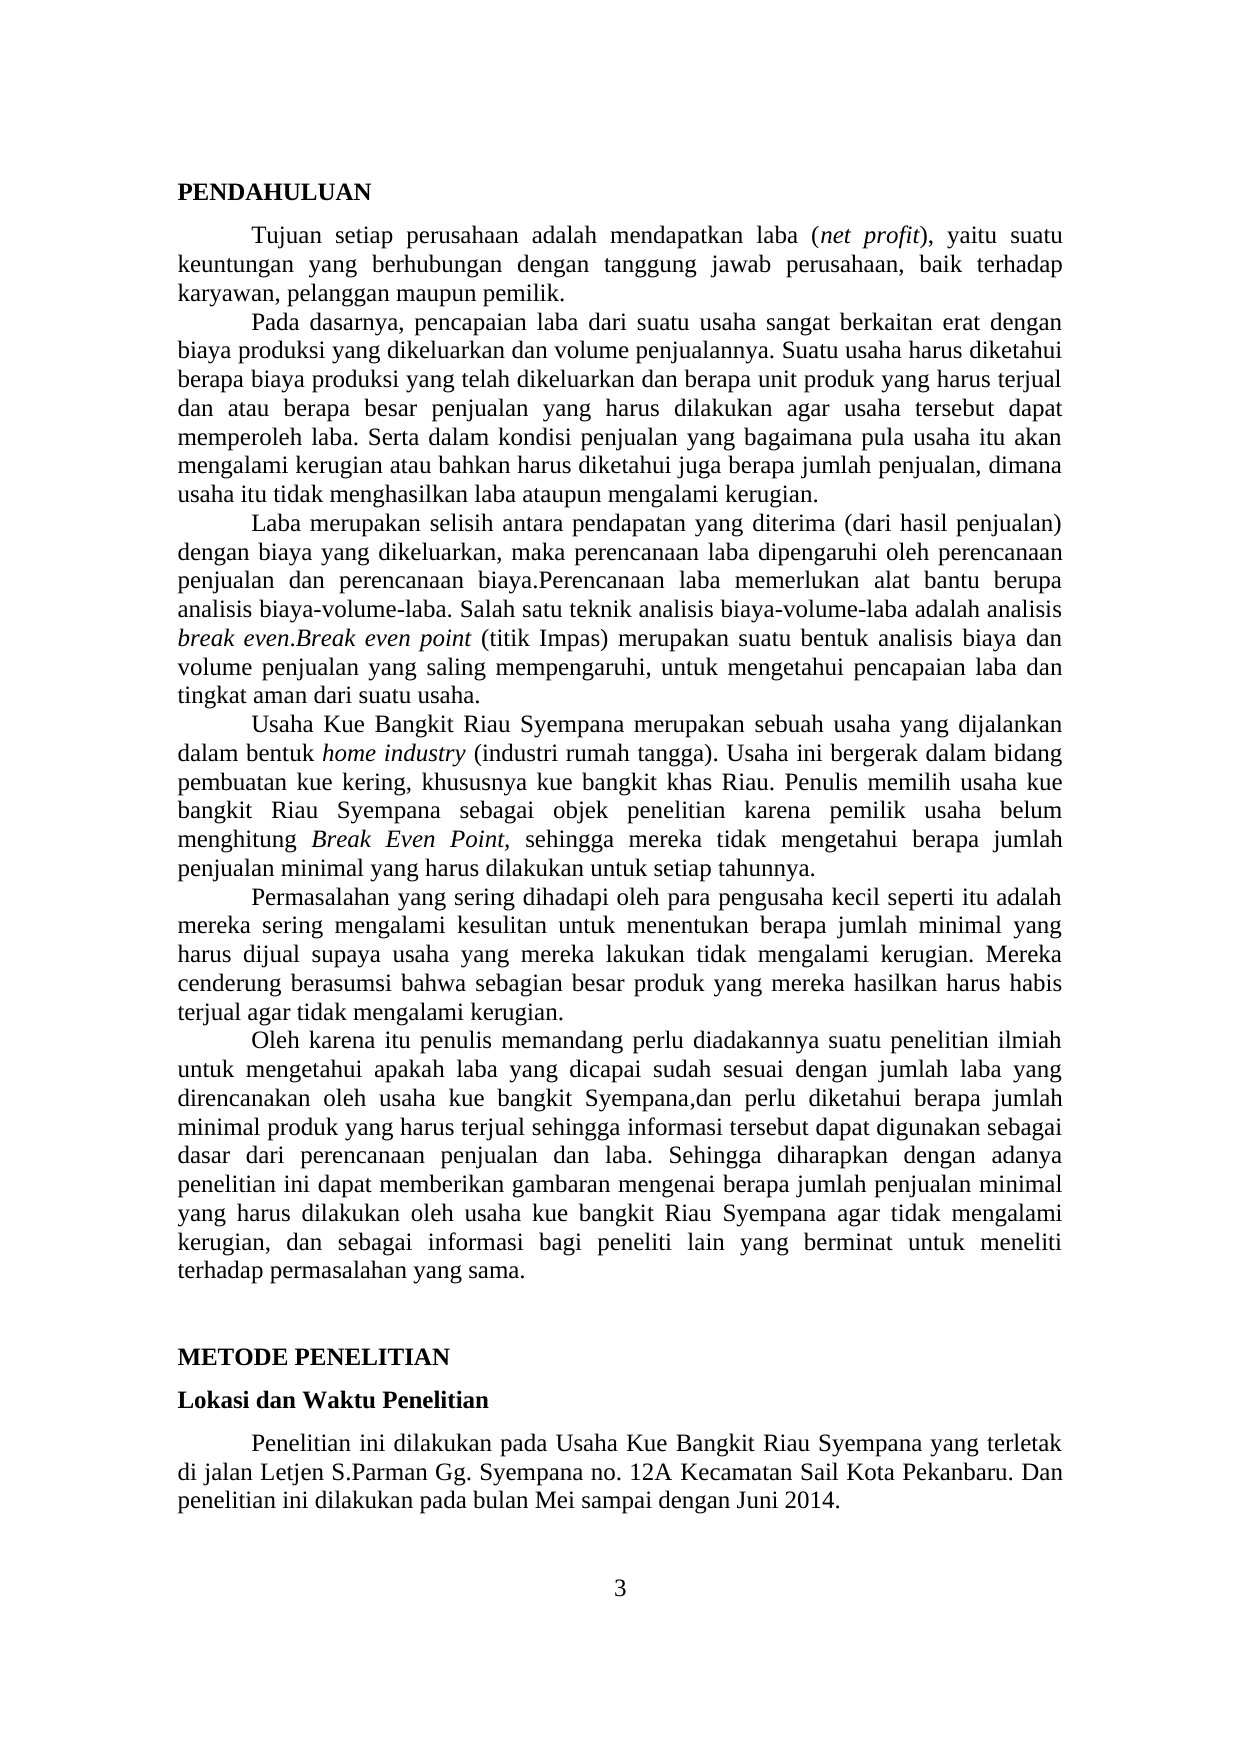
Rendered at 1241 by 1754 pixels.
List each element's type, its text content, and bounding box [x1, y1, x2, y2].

text METODE PENELITIAN [177, 1342, 1063, 1370]
text Tujuan setiap perusahaan adalah mendapatkan laba (net profit), yaitu suatu keuntungan yang berhubungan dengan tanggung jawab perusahaan, baik terhadap karyawan, pelanggan maupun pemilik. [177, 220, 1063, 307]
text PENDAHULUAN [177, 177, 1063, 206]
text Laba merupakan selisih antara pendapatan yang diterima (dari hasil penjualan) dengan biaya yang dikeluarkan, maka perencanaan laba dipengaruhi oleh perencanaan penjualan dan perencanaan biaya.Perencanaan laba memerlukan alat bantu berupa analisis biaya-volume-laba. Salah satu teknik analisis biaya-volume-laba adalah analisis break even.Break even point (titik Impas) merupakan suatu bentuk analisis biaya dan volume penjualan yang saling mempengaruhi, untuk mengetahui pencapaian laba dan tingkat aman dari suatu usaha. [177, 508, 1063, 709]
text Permasalahan yang sering dihadapi oleh para pengusaha kecil seperti itu adalah mereka sering mengalami kesulitan untuk menentukan berapa jumlah minimal yang harus dijual supaya usaha yang mereka lakukan tidak mengalami kerugian. Mereka cenderung berasumsi bahwa sebagian besar produk yang mereka hasilkan harus habis terjual agar tidak mengalami kerugian. [177, 882, 1063, 1025]
text Usaha Kue Bangkit Riau Syempana merupakan sebuah usaha yang dijalankan dalam bentuk home industry (industri rumah tangga). Usaha ini bergerak dalam bidang pembuatan kue kering, khususnya kue bangkit khas Riau. Penulis memilih usaha kue bangkit Riau Syempana sebagai objek penelitian karena pemilik usaha belum menghitung Break Even Point, sehingga mereka tidak mengetahui berapa jumlah penjualan minimal yang harus dilakukan untuk setiap tahunnya. [177, 709, 1063, 882]
text Pada dasarnya, pencapaian laba dari suatu usaha sangat berkaitan erat dengan biaya produksi yang dikeluarkan dan volume penjualannya. Suatu usaha harus diketahui berapa biaya produksi yang telah dikeluarkan dan berapa unit produk yang harus terjual dan atau berapa besar penjualan yang harus dilakukan agar usaha tersebut dapat memperoleh laba. Serta dalam kondisi penjualan yang bagaimana pula usaha itu akan mengalami kerugian atau bahkan harus diketahui juga berapa jumlah penjualan, dimana usaha itu tidak menghasilkan laba ataupun mengalami kerugian. [177, 307, 1063, 508]
list Penelitian ini dilakukan pada Usaha Kue Bangkit Riau Syempana yang terletak di jalan Letjen S.Parman Gg. Syempana no. 12A Kecamatan Sail Kota Pekanbaru. Dan penelitian ini dilakukan pada bulan Mei sampai dengan Juni 2014. [177, 1428, 1063, 1514]
text Oleh karena itu penulis memandang perlu diadakannya suatu penelitian ilmiah untuk mengetahui apakah laba yang dicapai sudah sesuai dengan jumlah laba yang direncanakan oleh usaha kue bangkit Syempana,dan perlu diketahui berapa jumlah minimal produk yang harus terjual sehingga informasi tersebut dapat digunakan sebagai dasar dari perencanaan penjualan dan laba. Sehingga diharapkan dengan adanya penelitian ini dapat memberikan gambaran mengenai berapa jumlah penjualan minimal yang harus dilakukan oleh usaha kue bangkit Riau Syempana agar tidak mengalami kerugian, dan sebagai informasi bagi peneliti lain yang berminat untuk meneliti terhadap permasalahan yang sama. [177, 1025, 1063, 1284]
text Lokasi dan Waktu Penelitian [177, 1385, 1063, 1413]
